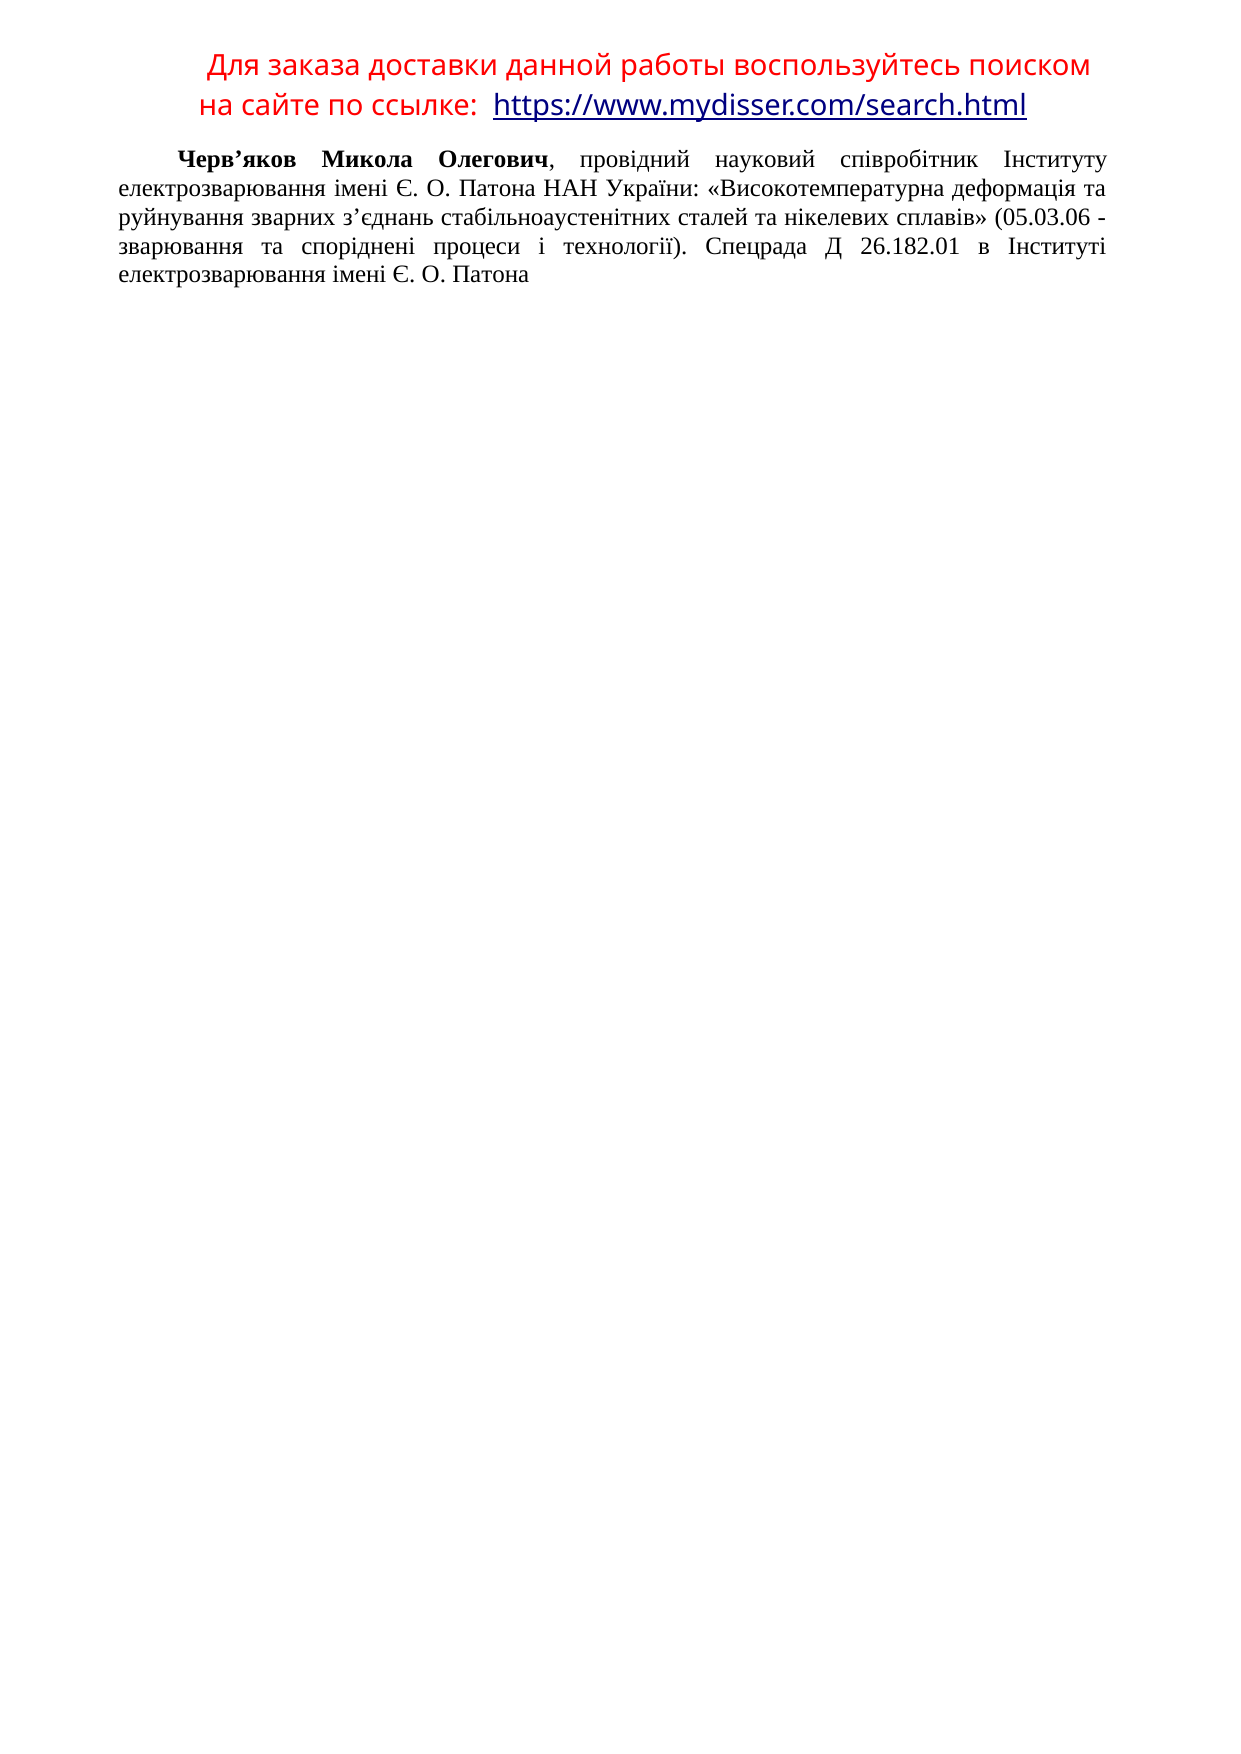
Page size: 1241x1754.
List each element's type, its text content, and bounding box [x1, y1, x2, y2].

text Черв’яков Микола Олегович, провідний науковий співробітник Інституту електрозварювання імені Є. О. Патона НАН України: «Високотемпературна деформація та руйнування зварних з’єднань стабільноаустенітних сталей та нікелевих сплавів» (05.03.06 - зварювання та споріднені процеси і технології). Спецрада Д 26.182.01 в Інституті електрозварювання імені Є. О. Патона [118, 144, 1107, 288]
